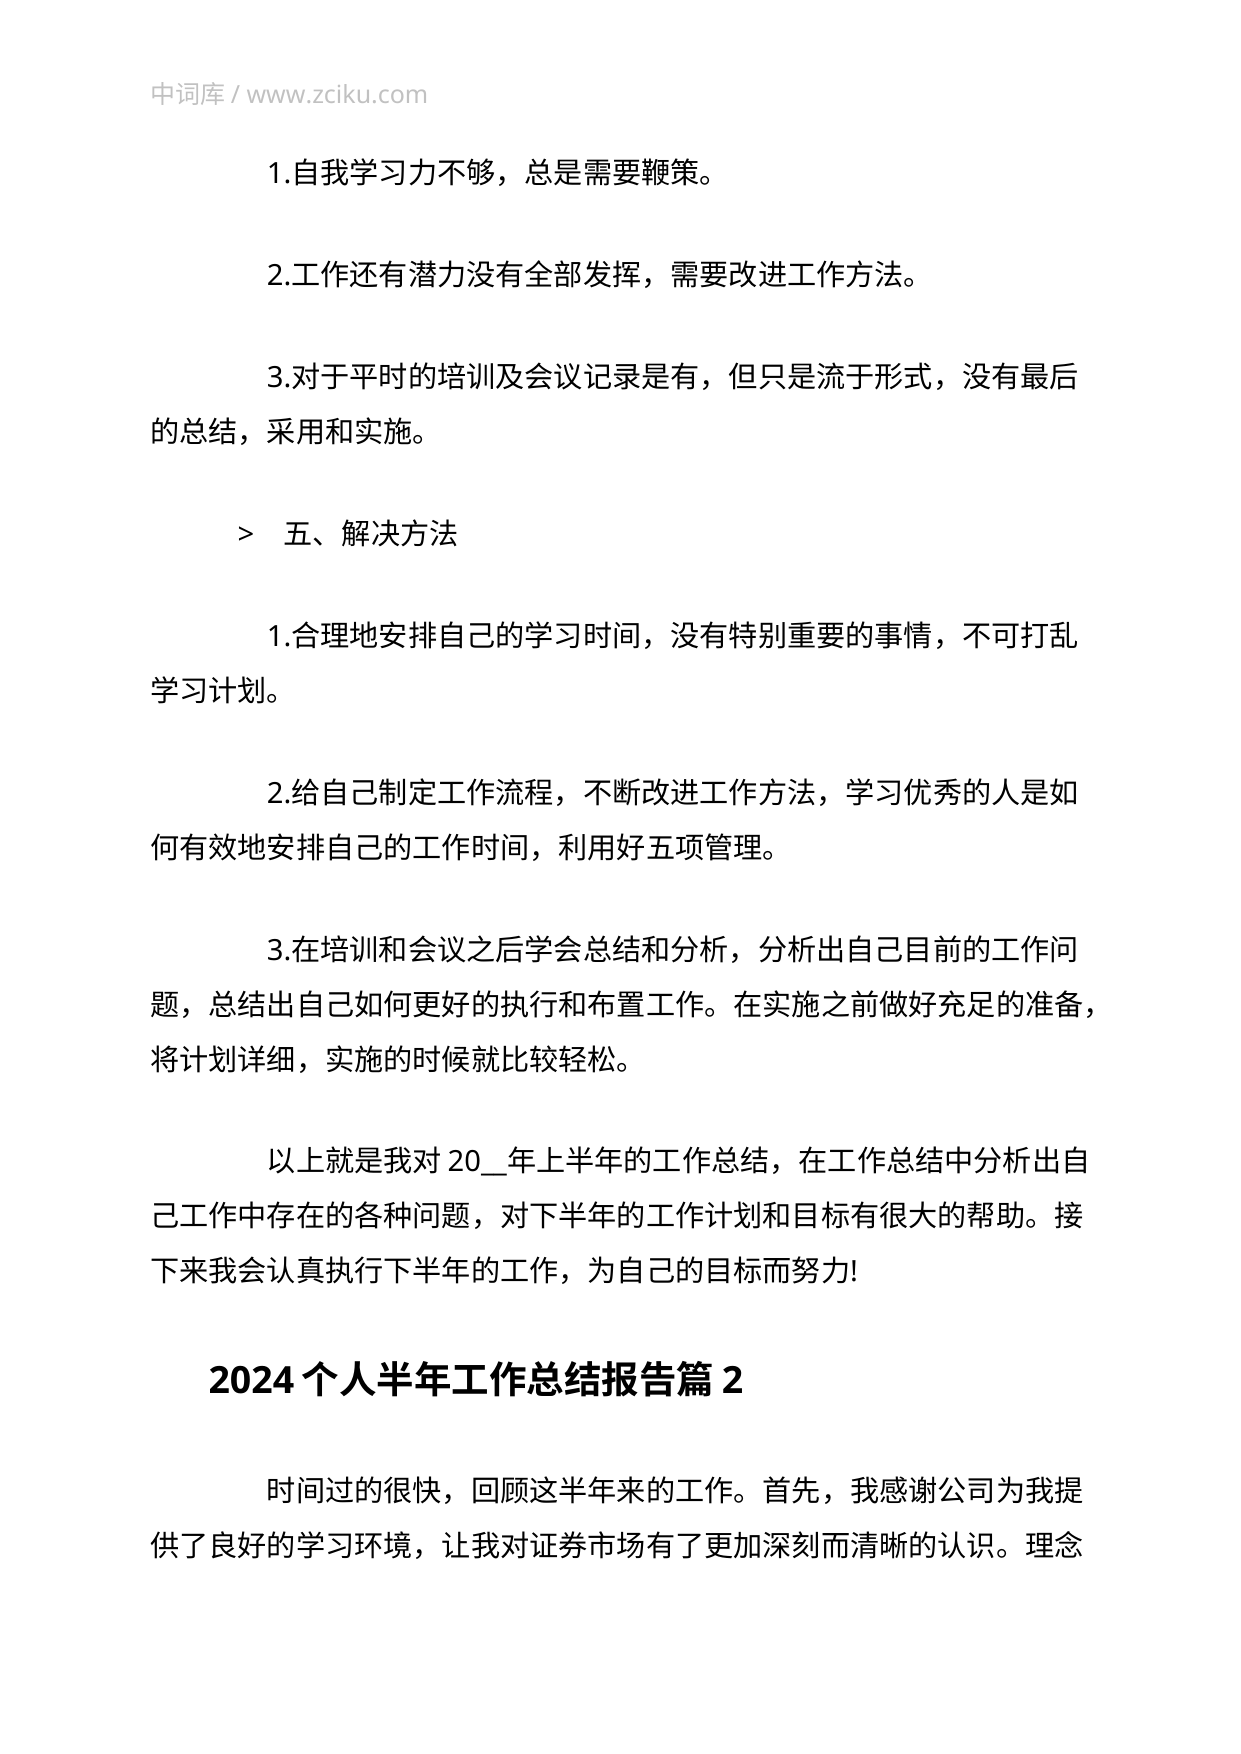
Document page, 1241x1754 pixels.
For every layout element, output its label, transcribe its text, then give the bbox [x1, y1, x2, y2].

text > 五、解决方法 [150, 511, 1090, 553]
text 2024个人半年工作总结报告篇2 [150, 1350, 1090, 1404]
text 1.自我学习力不够，总是需要鞭策。 [150, 150, 1090, 192]
text 以上就是我对20__年上半年的工作总结，在工作总结中分析出自己工作中存在的各种问题，对下半年的工作计划和目标有很大的帮助。接下来我会认真执行下半年的工作，为自己的目标而努力! [150, 1138, 1090, 1290]
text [150, 1467, 1090, 1564]
text 2.工作还有潜力没有全部发挥，需要改进工作方法。 [150, 252, 1090, 294]
text 1.合理地安排自己的学习时间，没有特别重要的事情，不可打乱学习计划。 [150, 613, 1090, 710]
text 2.给自己制定工作流程，不断改进工作方法，学习优秀的人是如何有效地安排自己的工作时间，利用好五项管理。 [150, 769, 1090, 867]
text 3.对于平时的培训及会议记录是有，但只是流于形式，没有最后的总结，采用和实施。 [150, 354, 1090, 451]
text 3.在培训和会议之后学会总结和分析，分析出自己目前的工作问题，总结出自己如何更好的执行和布置工作。在实施之前做好充足的准备，将计划详细，实施的时候就比较轻松。 [150, 926, 1090, 1078]
